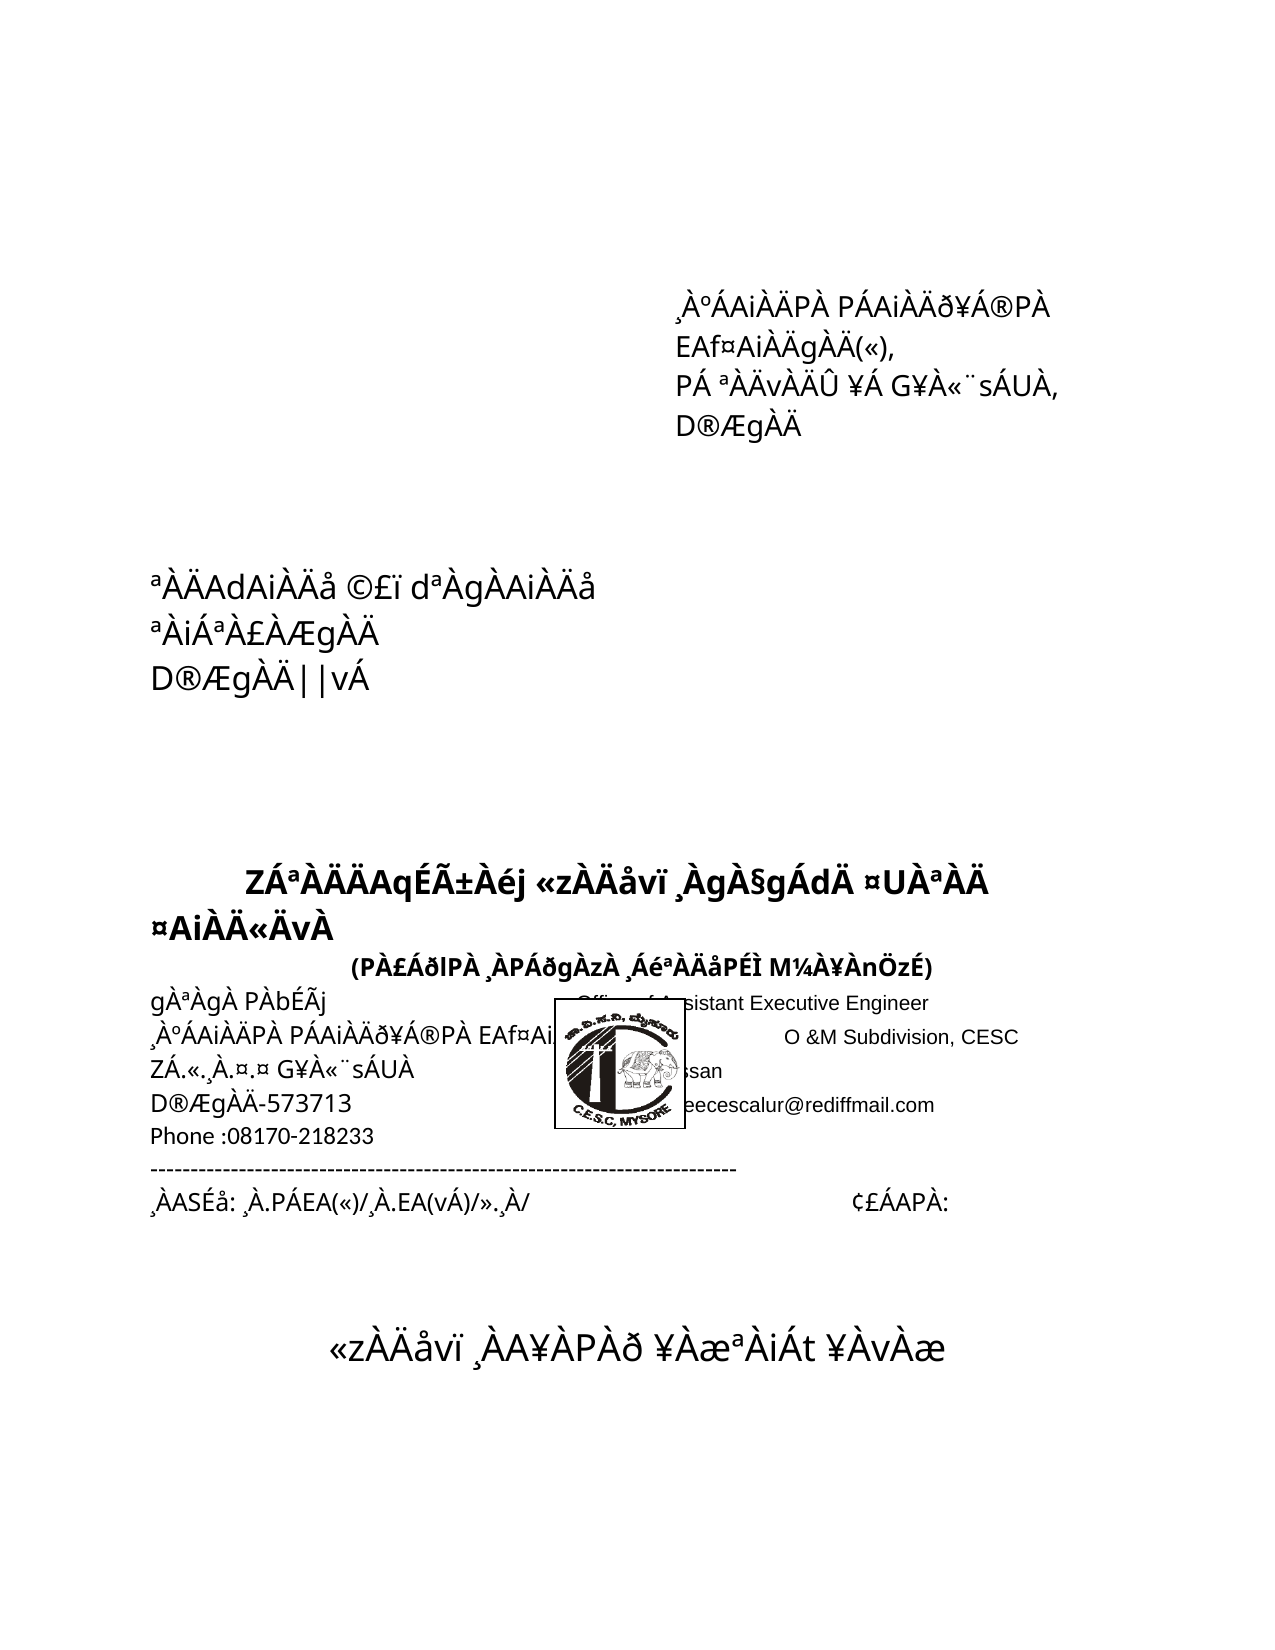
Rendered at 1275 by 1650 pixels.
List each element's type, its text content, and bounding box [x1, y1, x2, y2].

text ZÁªÀÄÄAqÉÃ±Àéj «zÀÄåvï ¸ÀgÀ§gÁdÄ ¤UÀªÀÄ ¤AiÀÄ«ÄvÀ [150, 859, 1125, 950]
text ¸ÀºÁAiÀÄPÀ PÁAiÀÄð¥Á®PÀ EAf¤AiÀÄgÀÄ(«), [675, 286, 1125, 366]
text ZÁ.«.¸À.¤.¤ G¥À«¨sÁUÀ Alur Hassan [686, 1052, 1125, 1086]
text ------------------------------------------------------------------------- [150, 1151, 1159, 1185]
text (PÀ£ÁðlPÀ ¸ÀPÁðgÀzÀ ¸ÁéªÀÄåPÉÌ M¼À¥ÀnÖzÉ) [150, 950, 1125, 984]
text ªÀÄAdAiÀÄå ©£ï dªÀgÀAiÀÄå [150, 564, 1125, 609]
text ¸ÀASÉå: ¸À.PÁEA(«)/¸À.EA(vÁ)/».¸À/ ¢£ÁAPÀ: [150, 1185, 1125, 1219]
text gÀªÀgÀ PÀbÉÃj Office of Assistant Executive Engineer ¸ÀºÁAiÀÄPÀ PÁAiÀÄð¥Á®PÀ EAf¤AiÀÄgÀÄ(«), O &M Subdivision, CESC [150, 984, 1125, 1052]
text ªÀiÁªÀ£ÀÆgÀÄ [150, 609, 1125, 655]
text «zÀÄåvï ¸ÀA¥ÀPÀð ¥ÀæªÀiÁt ¥ÀvÀæ [150, 1321, 1125, 1372]
text D®ÆgÀÄ-573713 Email id: aeecescalur@rediffmail.com [150, 1086, 554, 1120]
text D®ÆgÀÄ-573713 Email id: aeecescalur@rediffmail.com [686, 1086, 1159, 1120]
picture [556, 1000, 684, 1128]
text ZÁ.«.¸À.¤.¤ G¥À«¨sÁUÀ Alur Hassan [150, 1052, 554, 1086]
text Phone :08170-218233 [150, 1120, 1159, 1151]
text PÁ ªÀÄvÀÄÛ ¥Á G¥À«¨sÁUÀ, D®ÆgÀÄ [675, 366, 1125, 445]
text D®ÆgÀÄ||vÁ [150, 655, 1125, 700]
